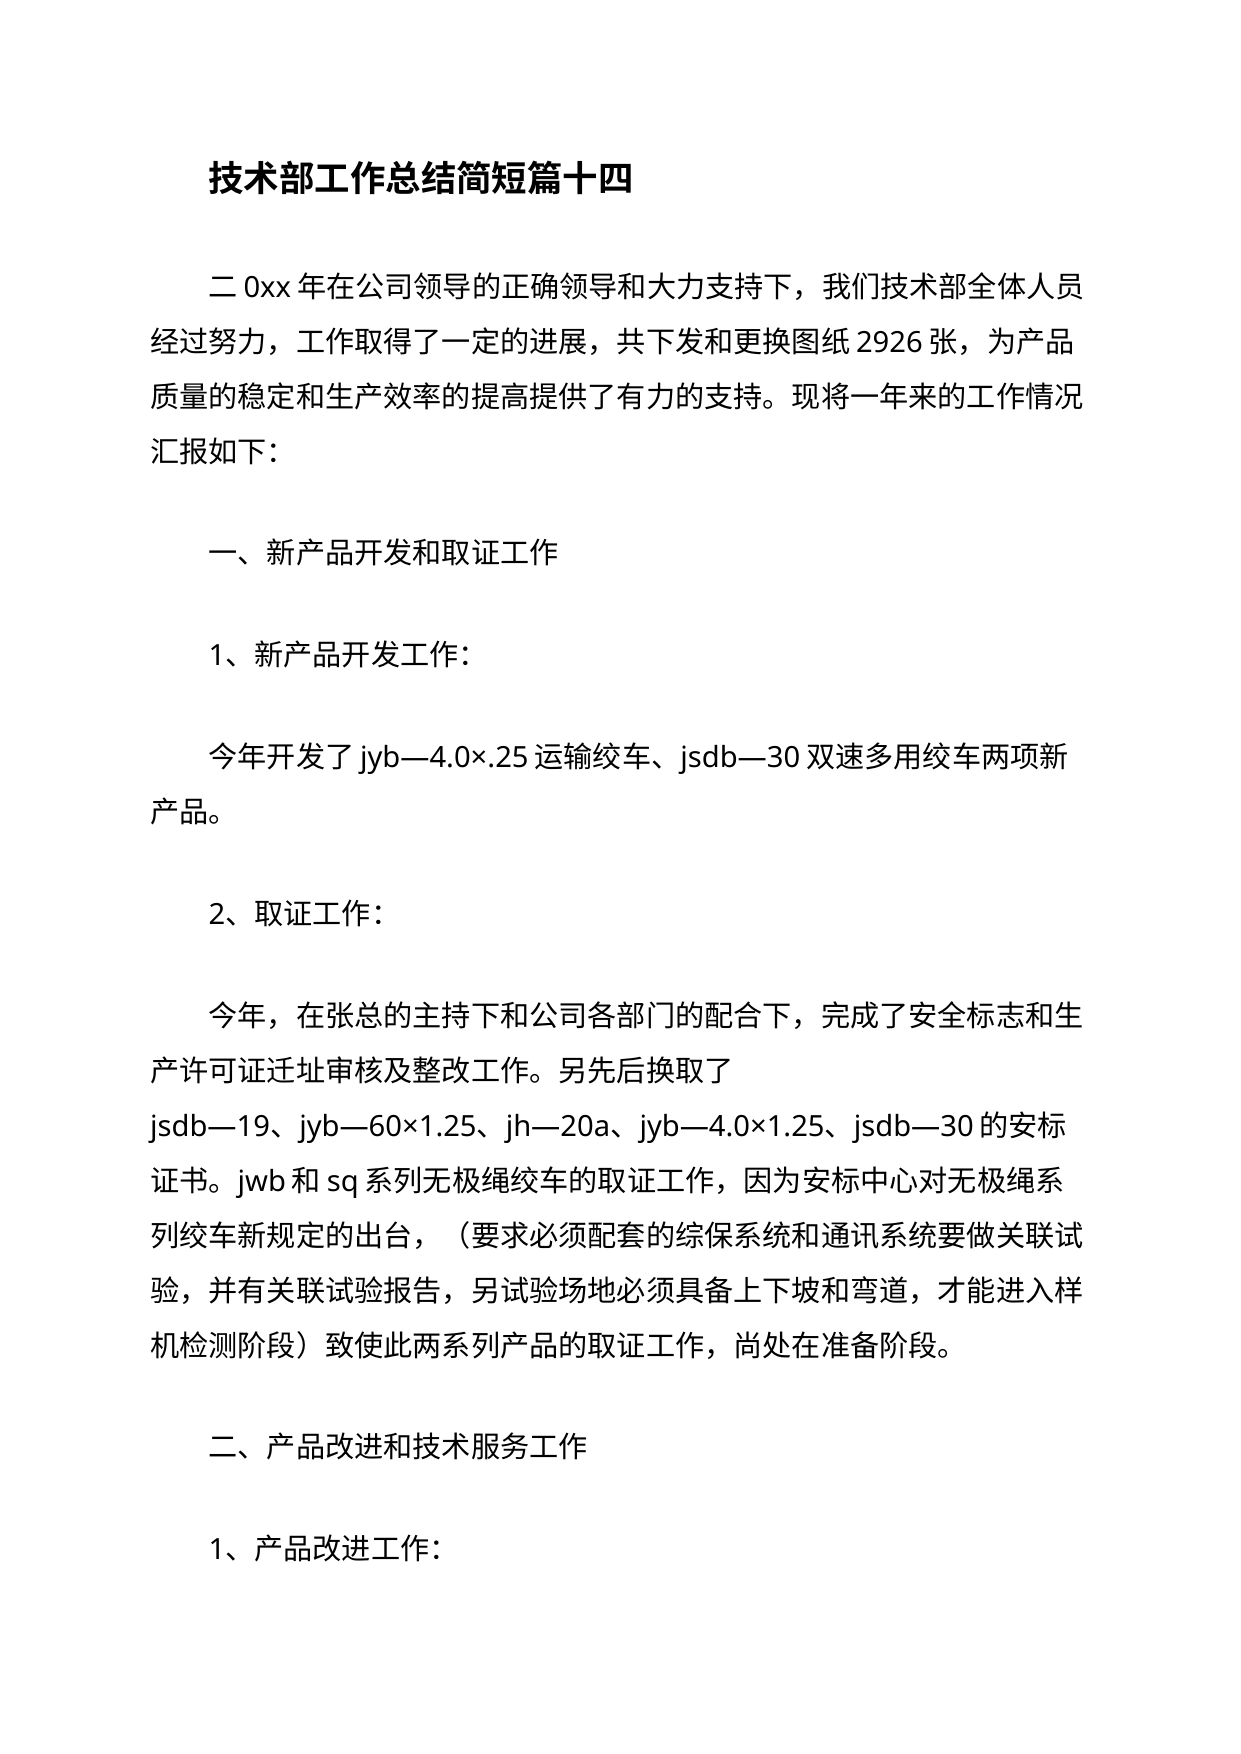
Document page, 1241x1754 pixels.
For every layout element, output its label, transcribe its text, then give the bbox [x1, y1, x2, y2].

text 技术部工作总结简短篇十四 [150, 150, 1090, 201]
text 今年，在张总的主持下和公司各部门的配合下，完成了安全标志和生产许可证迁址审核及整改工作。另先后换取了jsdb―19、jyb―60×1.25、jh―20a、jyb―4.0×1.25、jsdb―30的安标证书。jwb和sq系列无极绳绞车的取证工作，因为安标中心对无极绳系列绞车新规定的出台，（要求必须配套的综保系统和通讯系统要做关联试验，并有关联试验报告，另试验场地必须具备上下坡和弯道，才能进入样机检测阶段）致使此两系列产品的取证工作，尚处在准备阶段。 [150, 993, 1090, 1364]
text 1、产品改进工作： [150, 1526, 1090, 1568]
text 二、产品改进和技术服务工作 [150, 1424, 1090, 1466]
text 一、新产品开发和取证工作 [150, 530, 1090, 572]
text 2、取证工作： [150, 891, 1090, 933]
text 今年开发了jyb―4.0×.25运输绞车、jsdb―30双速多用绞车两项新产品。 [150, 734, 1090, 831]
text 1、新产品开发工作： [150, 632, 1090, 674]
text 二0xx年在公司领导的正确领导和大力支持下，我们技术部全体人员经过努力，工作取得了一定的进展，共下发和更换图纸2926张，为产品质量的稳定和生产效率的提高提供了有力的支持。现将一年来的工作情况汇报如下： [150, 263, 1090, 471]
